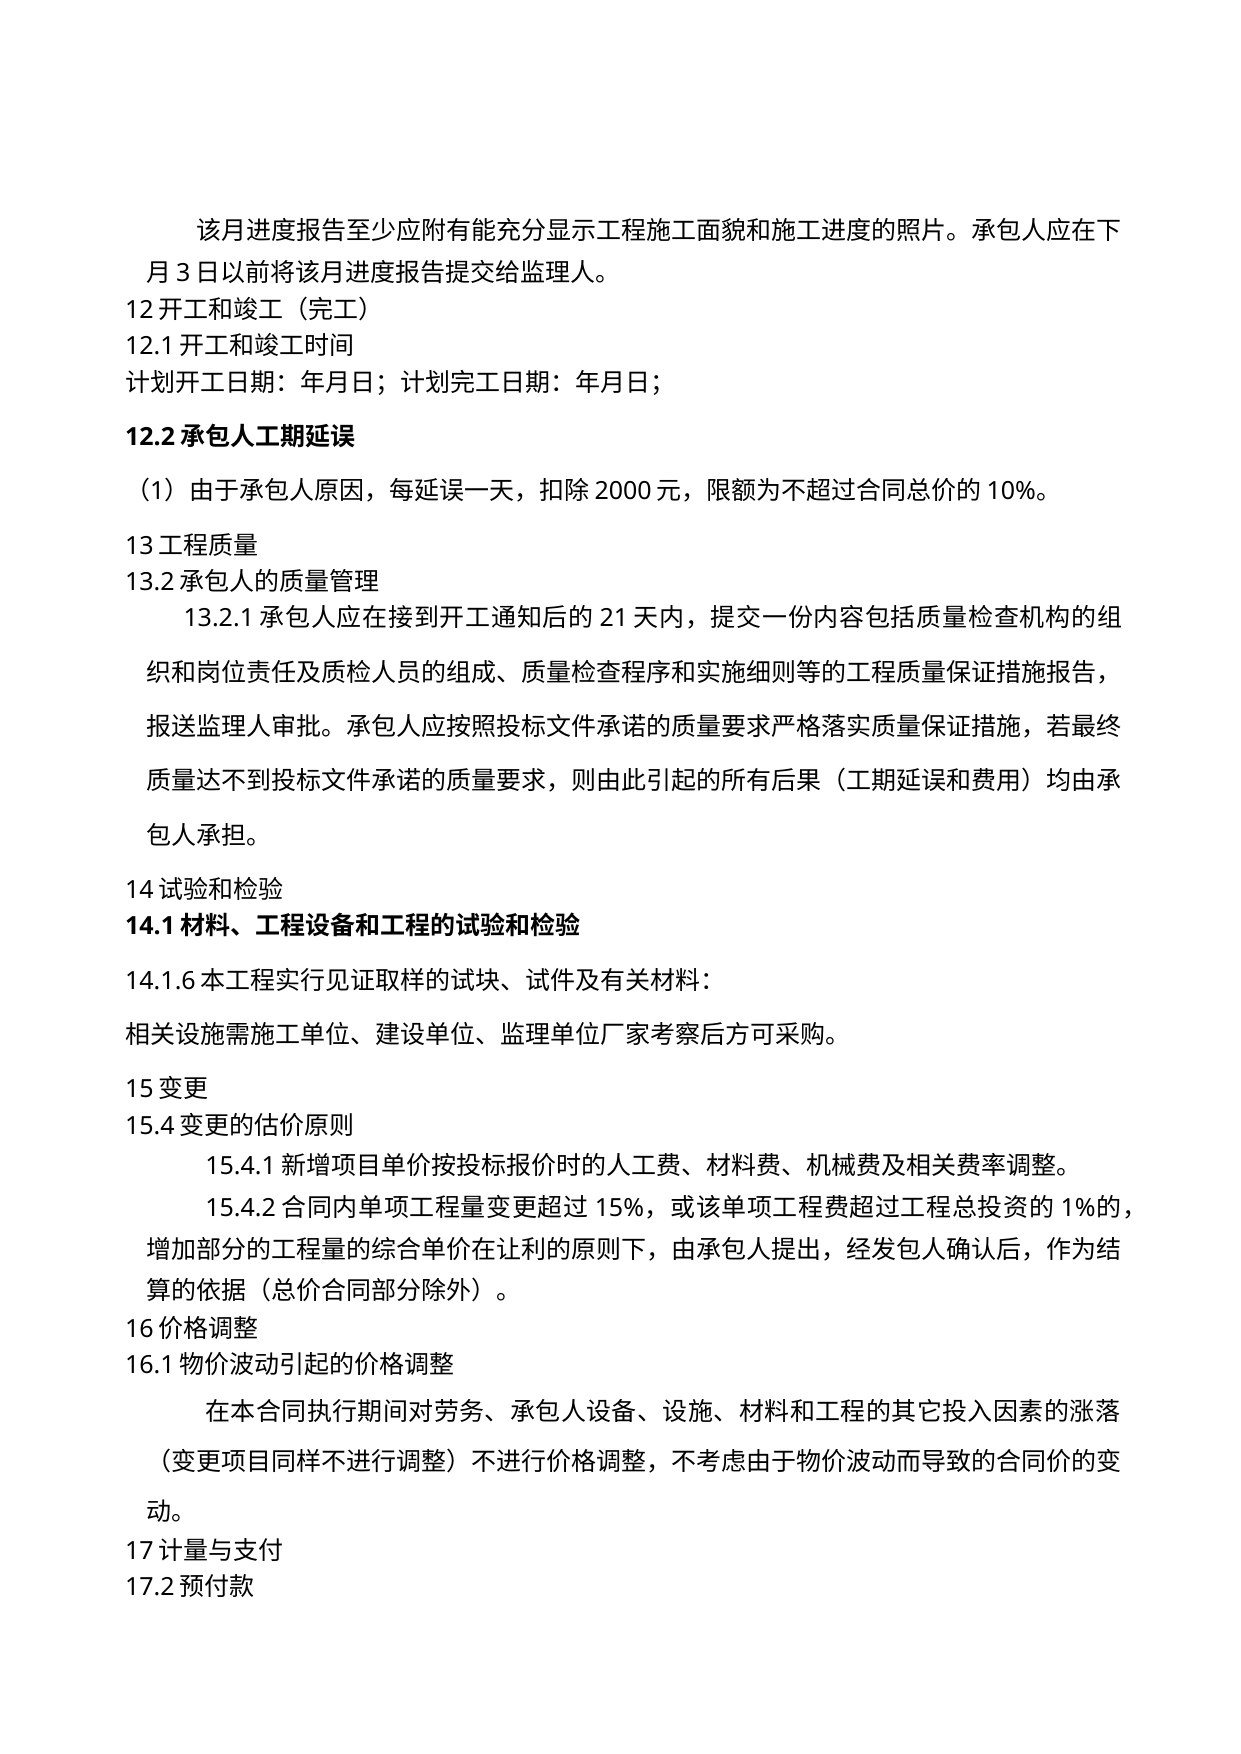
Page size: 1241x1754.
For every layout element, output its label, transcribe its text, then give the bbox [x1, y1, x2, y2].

text 14.1.6本工程实行见证取样的试块、试件及有关材料： [125, 960, 1122, 996]
text 14.1材料、工程设备和工程的试验和检验 [125, 906, 1122, 942]
text 15变更 [125, 1069, 1122, 1105]
text 15.4.1新增项目单价按投标报价时的人工费、材料费、机械费及相关费率调整。 [146, 1141, 1122, 1183]
text 17计量与支付 [125, 1531, 1122, 1567]
text 16.1物价波动引起的价格调整 [125, 1344, 1122, 1381]
text 15.4.2合同内单项工程量变更超过15%，或该单项工程费超过工程总投资的1%的，增加部分的工程量的综合单价在让利的原则下，由承包人提出，经发包人确认后，作为结算的依据（总价合同部分除外）。 [146, 1183, 1122, 1308]
text 17.2预付款 [125, 1567, 1122, 1603]
text 14试验和检验 [125, 869, 1122, 906]
text 12开工和竣工（完工） [125, 289, 1122, 326]
text 该月进度报告至少应附有能充分显示工程施工面貌和施工进度的照片。承包人应在下月3日以前将该月进度报告提交给监理人。 [146, 206, 1122, 289]
text 12.1开工和竣工时间 [125, 326, 1122, 362]
text 15.4变更的估价原则 [125, 1105, 1122, 1141]
text 16价格调整 [125, 1308, 1122, 1344]
text （1）由于承包人原因，每延误一天，扣除2000元，限额为不超过合同总价的10%。 [125, 471, 1122, 507]
text 计划开工日期：年月日；计划完工日期：年月日； [125, 362, 1122, 398]
text 在本合同执行期间对劳务、承包人设备、设施、材料和工程的其它投入因素的涨落（变更项目同样不进行调整）不进行价格调整，不考虑由于物价波动而导致的合同价的变动。 [146, 1381, 1122, 1531]
text 13.2.1承包人应在接到开工通知后的21天内，提交一份内容包括质量检查机构的组织和岗位责任及质检人员的组成、质量检查程序和实施细则等的工程质量保证措施报告，报送监理人审批。承包人应按照投标文件承诺的质量要求严格落实质量保证措施，若最终质量达不到投标文件承诺的质量要求，则由此引起的所有后果（工期延误和费用）均由承包人承担。 [146, 598, 1122, 851]
text 13.2承包人的质量管理 [125, 561, 1122, 598]
text 相关设施需施工单位、建设单位、监理单位厂家考察后方可采购。 [125, 1014, 1122, 1051]
text 13工程质量 [125, 525, 1122, 561]
text 12.2承包人工期延误 [125, 416, 1122, 453]
